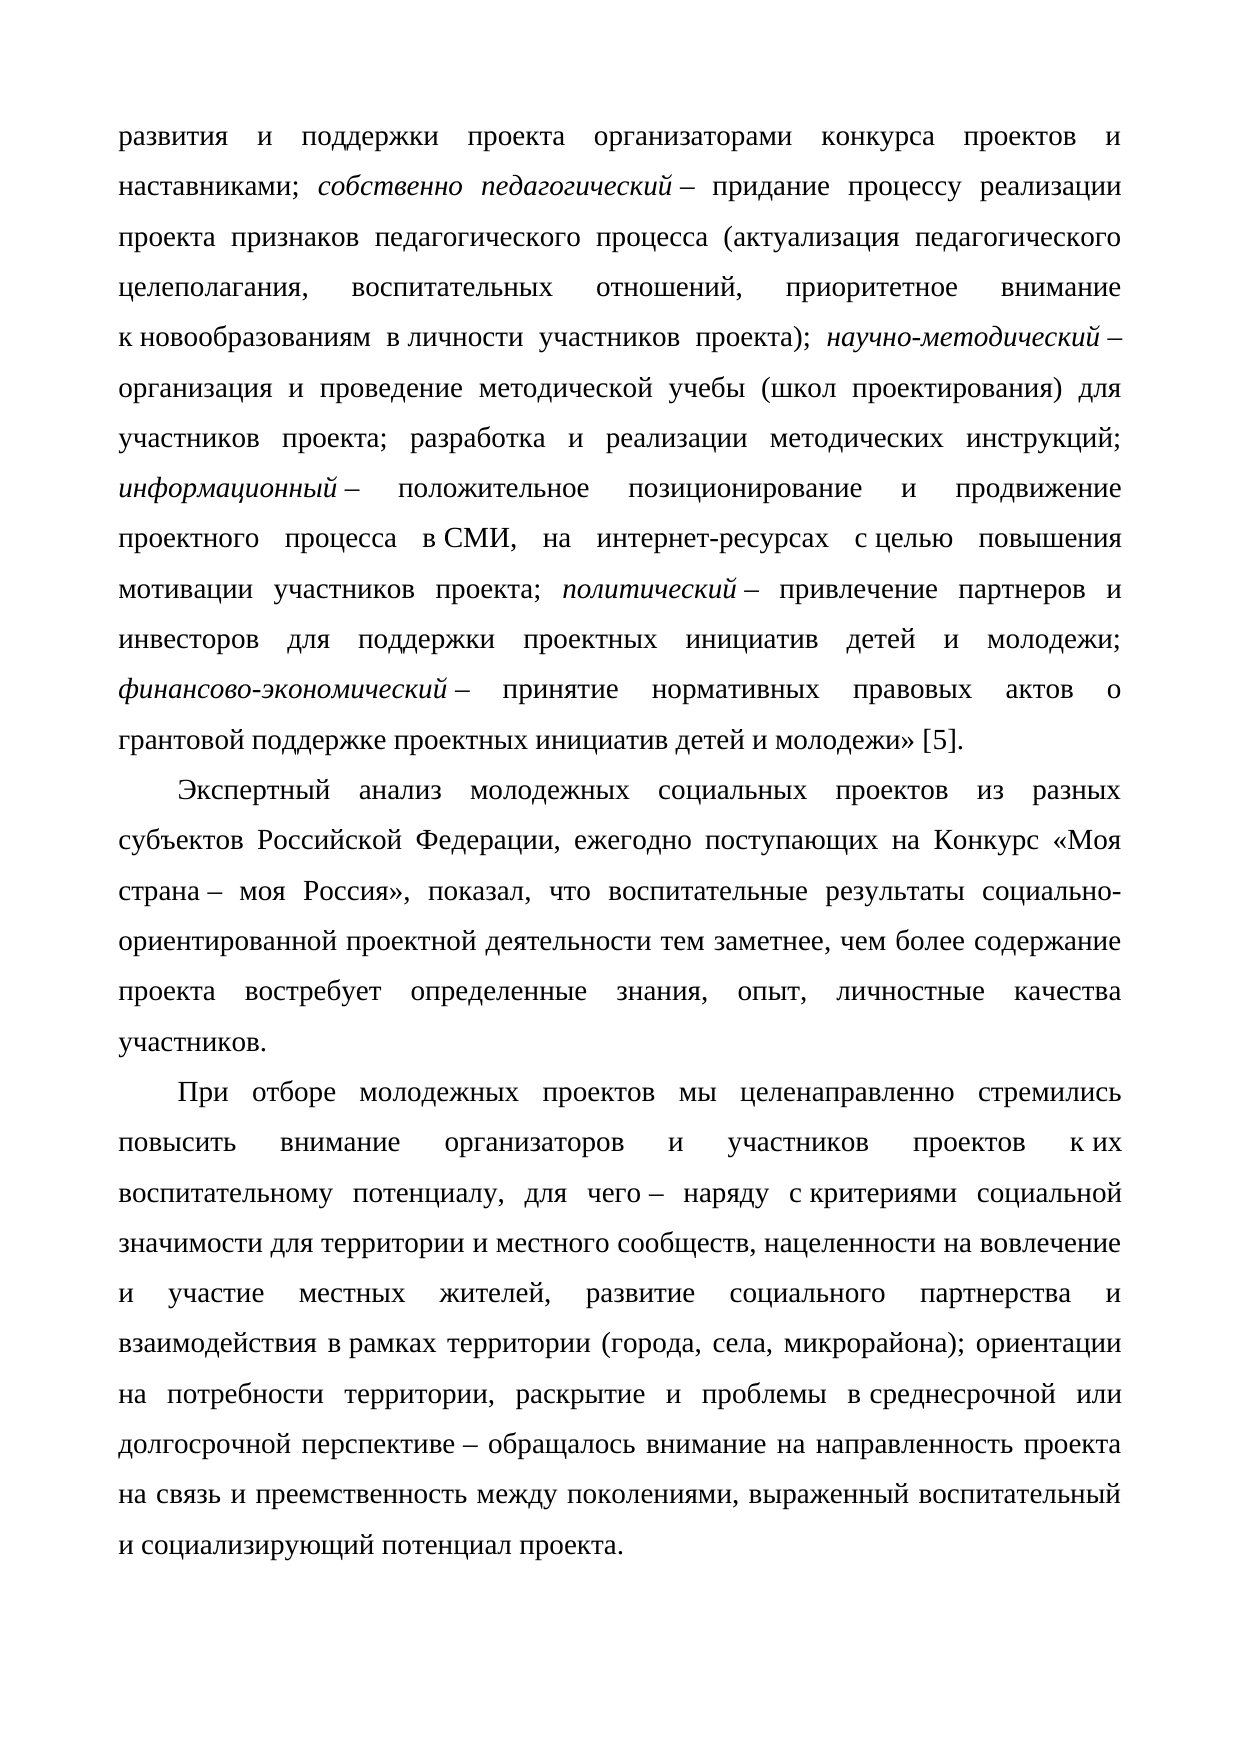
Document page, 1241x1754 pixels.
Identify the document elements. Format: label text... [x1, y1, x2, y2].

text При отборе молодежных проектов мы целенаправленно стремились повысить внимание организаторов и участников проектов к их воспитательному потенциалу, для чего – наряду с критериями социальной значимости для территории и местного сообществ, нацеленности на вовлечение и участие местных жителей, развитие социального партнерства и взаимодействия в рамках территории (города, села, микрорайона); ориентации на потребности территории, раскрытие и проблемы в среднесрочной или долгосрочной перспективе – обращалось внимание на направленность проекта на связь и преемственность между поколениями, выраженный воспитательный и социализирующий потенциал проекта. [118, 1074, 1122, 1560]
text Экспертный анализ молодежных социальных проектов из разных субъектов Российской Федерации, ежегодно поступающих на Конкурс «Моя страна – моя Россия», показал, что воспитательные результаты социально-ориентированной проектной деятельности тем заметнее, чем более содержание проекта востребует определенные знания, опыт, личностные качества участников. [118, 772, 1122, 1057]
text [118, 118, 1122, 755]
